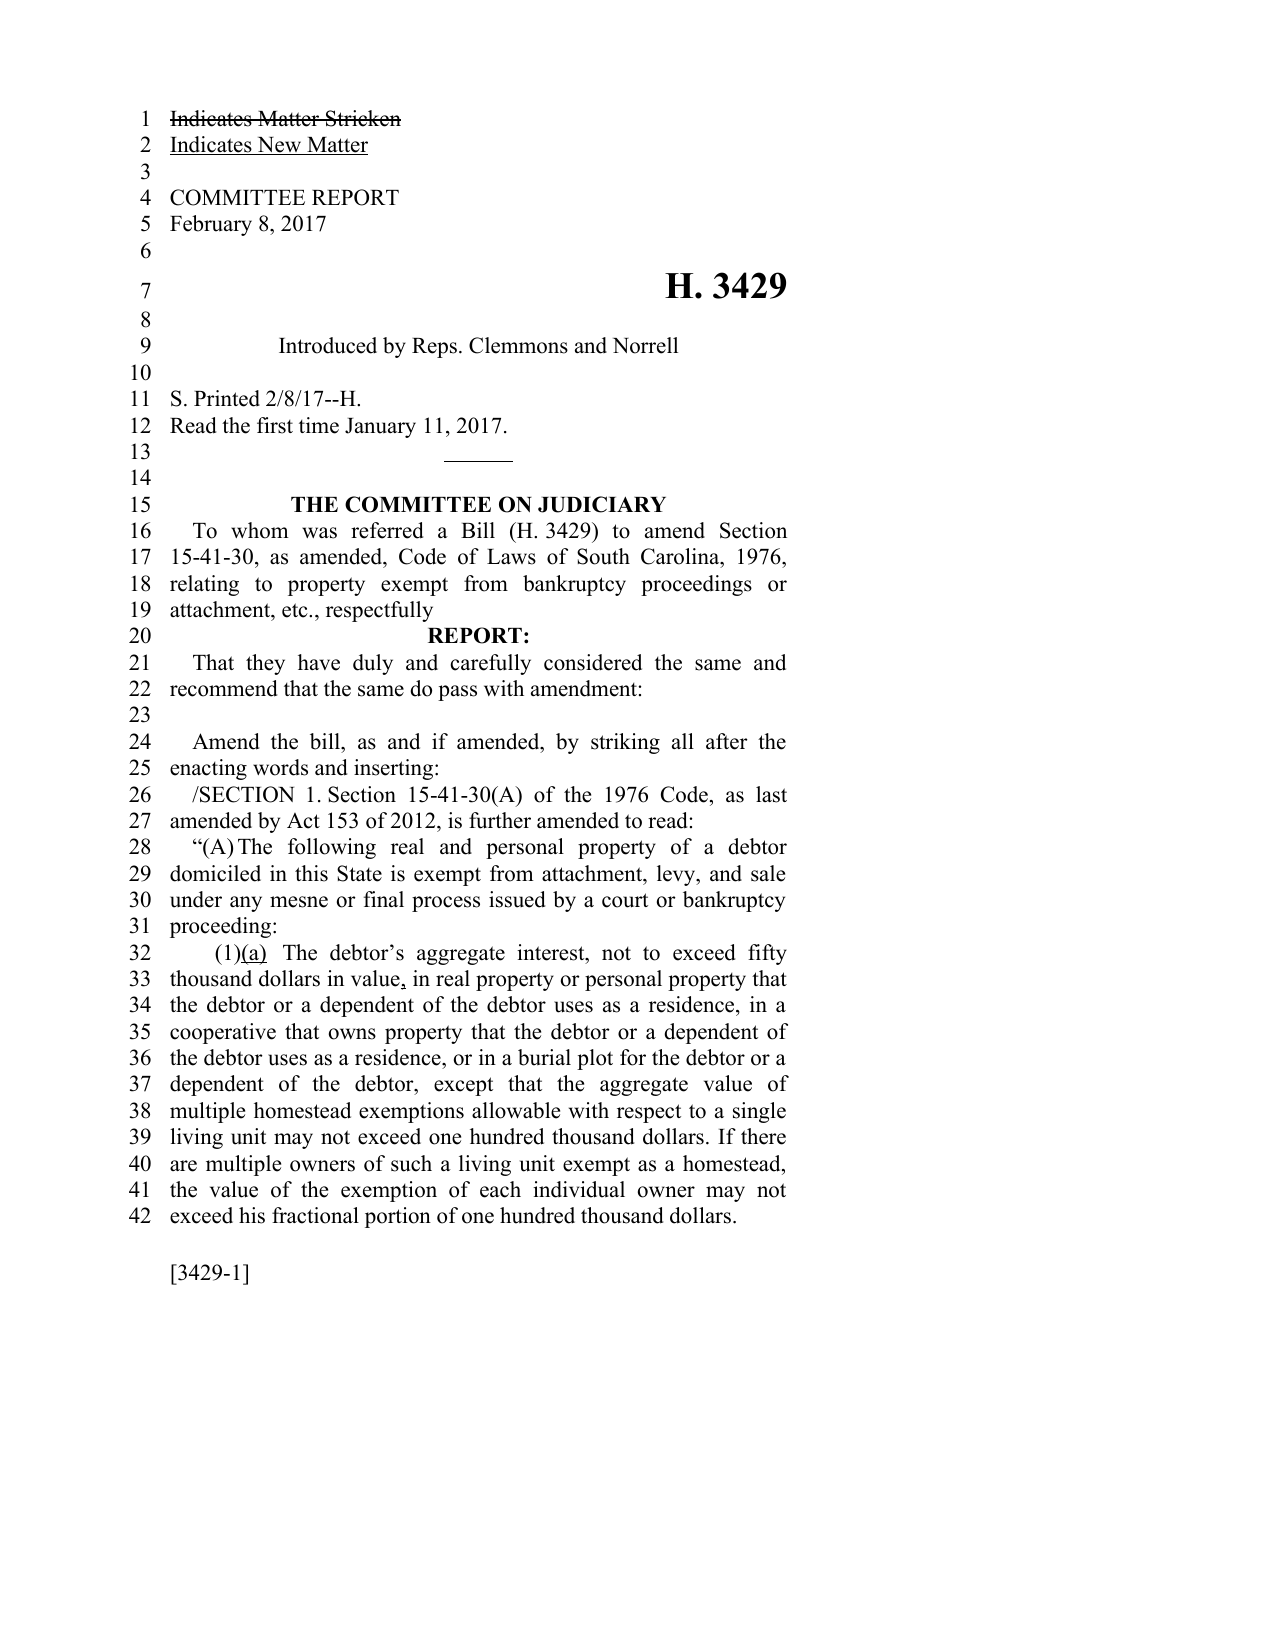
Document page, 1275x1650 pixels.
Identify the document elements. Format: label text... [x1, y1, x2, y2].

text To whom was referred a Bill (H. 3429) to amend Section 15-41-30, as amended, Code of Laws of South Carolina, 1976, relating to property exempt from bankruptcy proceedings or attachment, etc., respectfully [169, 517, 787, 622]
text H. 3429 [169, 263, 787, 306]
text That they have duly and carefully considered the same and recommend that the same do pass with amendment: [169, 649, 787, 702]
text (1)(a) The debtor’s aggregate interest, not to exceed fifty thousand dollars in value, in real property or personal property that the debtor or a dependent of the debtor uses as a residence, in a cooperative that owns property that the debtor or a dependent of the debtor uses as a residence, or in a burial plot for the debtor or a dependent of the debtor, except that the aggregate value of multiple homestead exemptions allowable with respect to a single living unit may not exceed one hundred thousand dollars. If there are multiple owners of such a living unit exempt as a homestead, the value of the exemption of each individual owner may not exceed his fractional portion of one hundred thousand dollars. [169, 939, 787, 1229]
text /SECTION 1. Section 15-41-30(A) of the 1976 Code, as last amended by Act 153 of 2012, is further amended to read: [169, 781, 787, 833]
text REPORT: [169, 622, 787, 649]
text Introduced by Reps. Clemmons and Norrell [169, 333, 787, 359]
text COMMITTEE REPORT [169, 184, 787, 210]
text THE COMMITTEE ON JUDICIARY [169, 491, 787, 517]
text Indicates New Matter [169, 131, 787, 158]
text Read the first time January 11, 2017. [169, 412, 787, 438]
text S. Printed 2/8/17--H. [169, 385, 787, 412]
text “(A) The following real and personal property of a debtor domiciled in this State is exempt from attachment, levy, and sale under any mesne or final process issued by a court or bankruptcy proceeding: [169, 833, 787, 939]
text February 8, 2017 [169, 210, 787, 237]
text Amend the bill, as and if amended, by striking all after the enacting words and inserting: [169, 728, 787, 781]
text Indicates Matter Stricken [169, 105, 787, 131]
